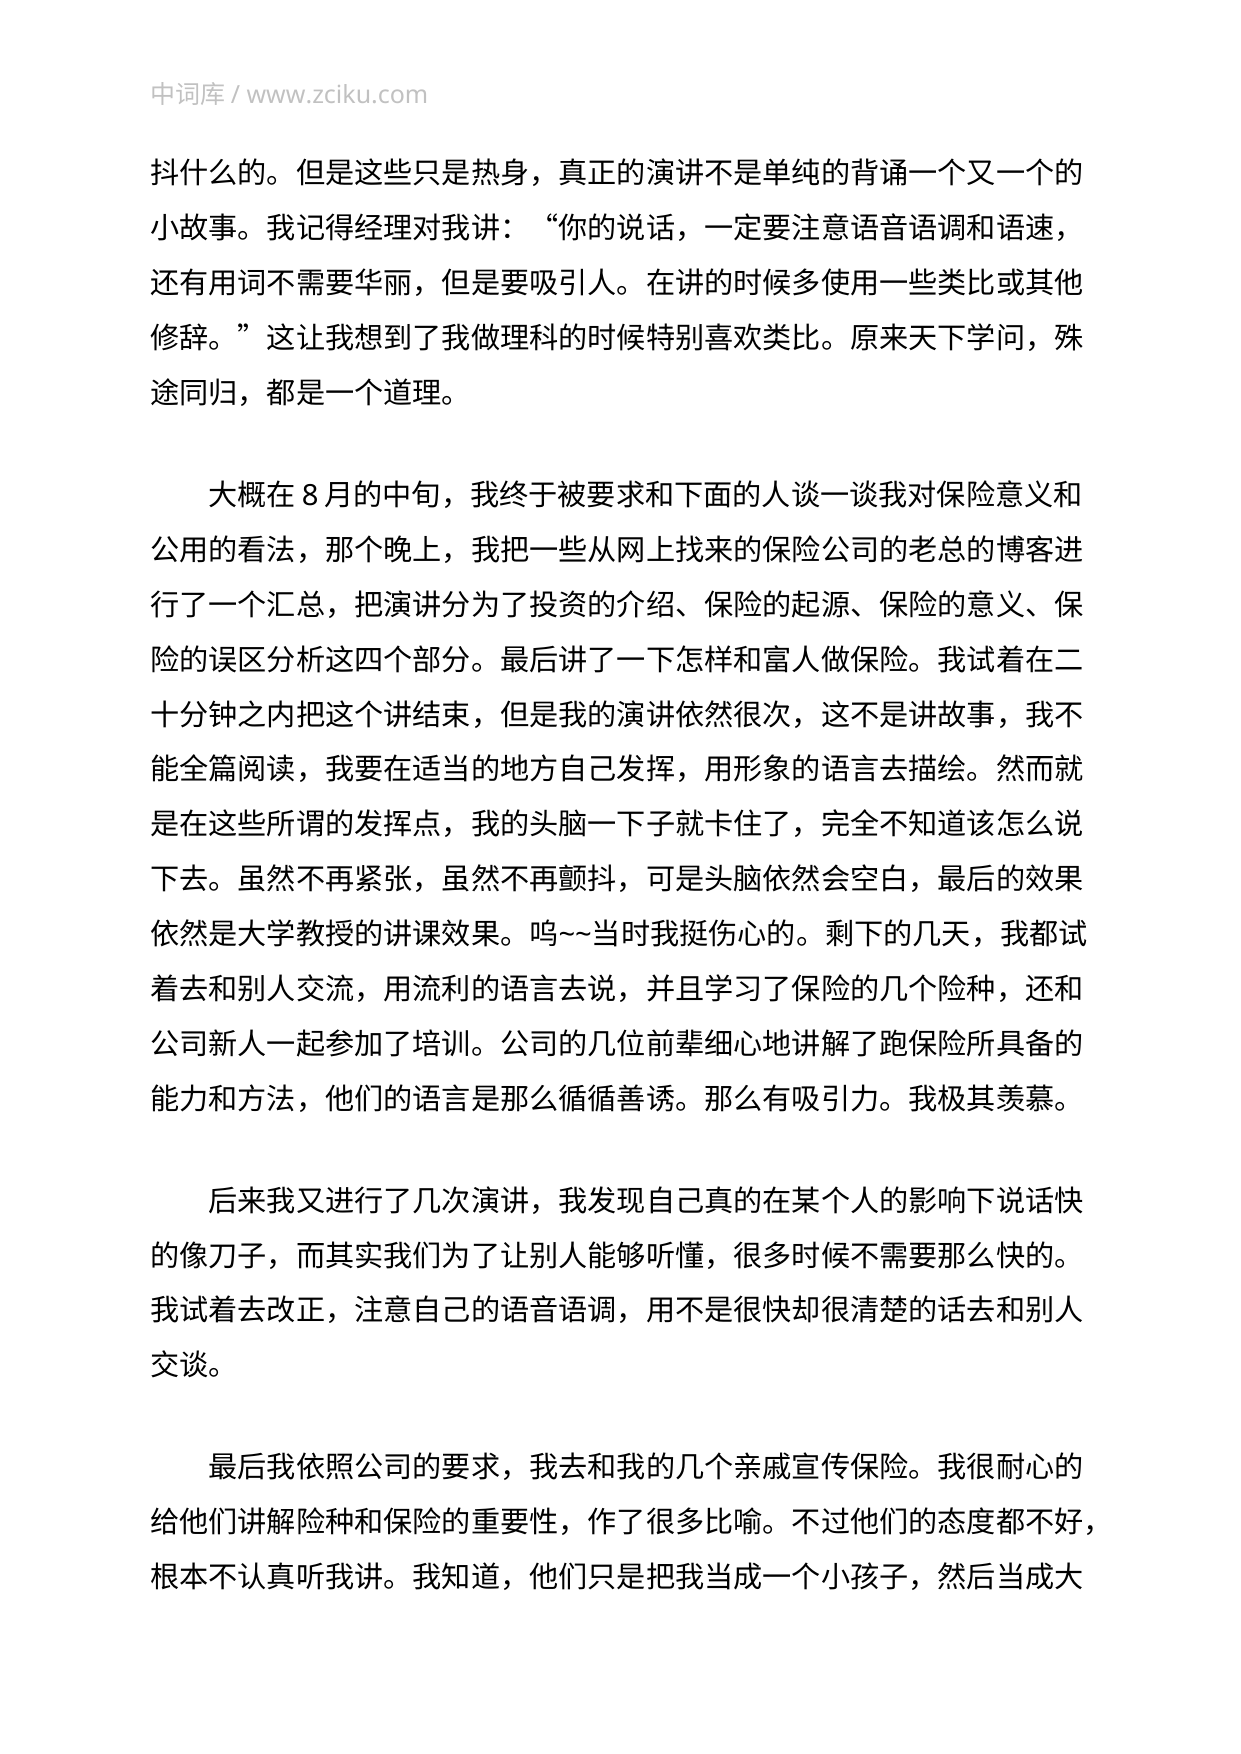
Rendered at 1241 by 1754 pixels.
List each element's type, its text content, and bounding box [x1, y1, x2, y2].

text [150, 1444, 1090, 1596]
text 后来我又进行了几次演讲，我发现自己真的在某个人的影响下说话快的像刀子，而其实我们为了让别人能够听懂，很多时候不需要那么快的。我试着去改正，注意自己的语音语调，用不是很快却很清楚的话去和别人交谈。 [150, 1177, 1090, 1384]
text 大概在8月的中旬，我终于被要求和下面的人谈一谈我对保险意义和公用的看法，那个晚上，我把一些从网上找来的保险公司的老总的博客进行了一个汇总，把演讲分为了投资的介绍、保险的起源、保险的意义、保险的误区分析这四个部分。最后讲了一下怎样和富人做保险。我试着在二十分钟之内把这个讲结束，但是我的演讲依然很次，这不是讲故事，我不能全篇阅读，我要在适当的地方自己发挥，用形象的语言去描绘。然而就是在这些所谓的发挥点，我的头脑一下子就卡住了，完全不知道该怎么说下去。虽然不再紧张，虽然不再颤抖，可是头脑依然会空白，最后的效果依然是大学教授的讲课效果。呜~~当时我挺伤心的。剩下的几天，我都试着去和别人交流，用流利的语言去说，并且学习了保险的几个险种，还和公司新人一起参加了培训。公司的几位前辈细心地讲解了跑保险所具备的能力和方法，他们的语言是那么循循善诱。那么有吸引力。我极其羡慕。 [150, 471, 1090, 1118]
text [150, 150, 1090, 412]
